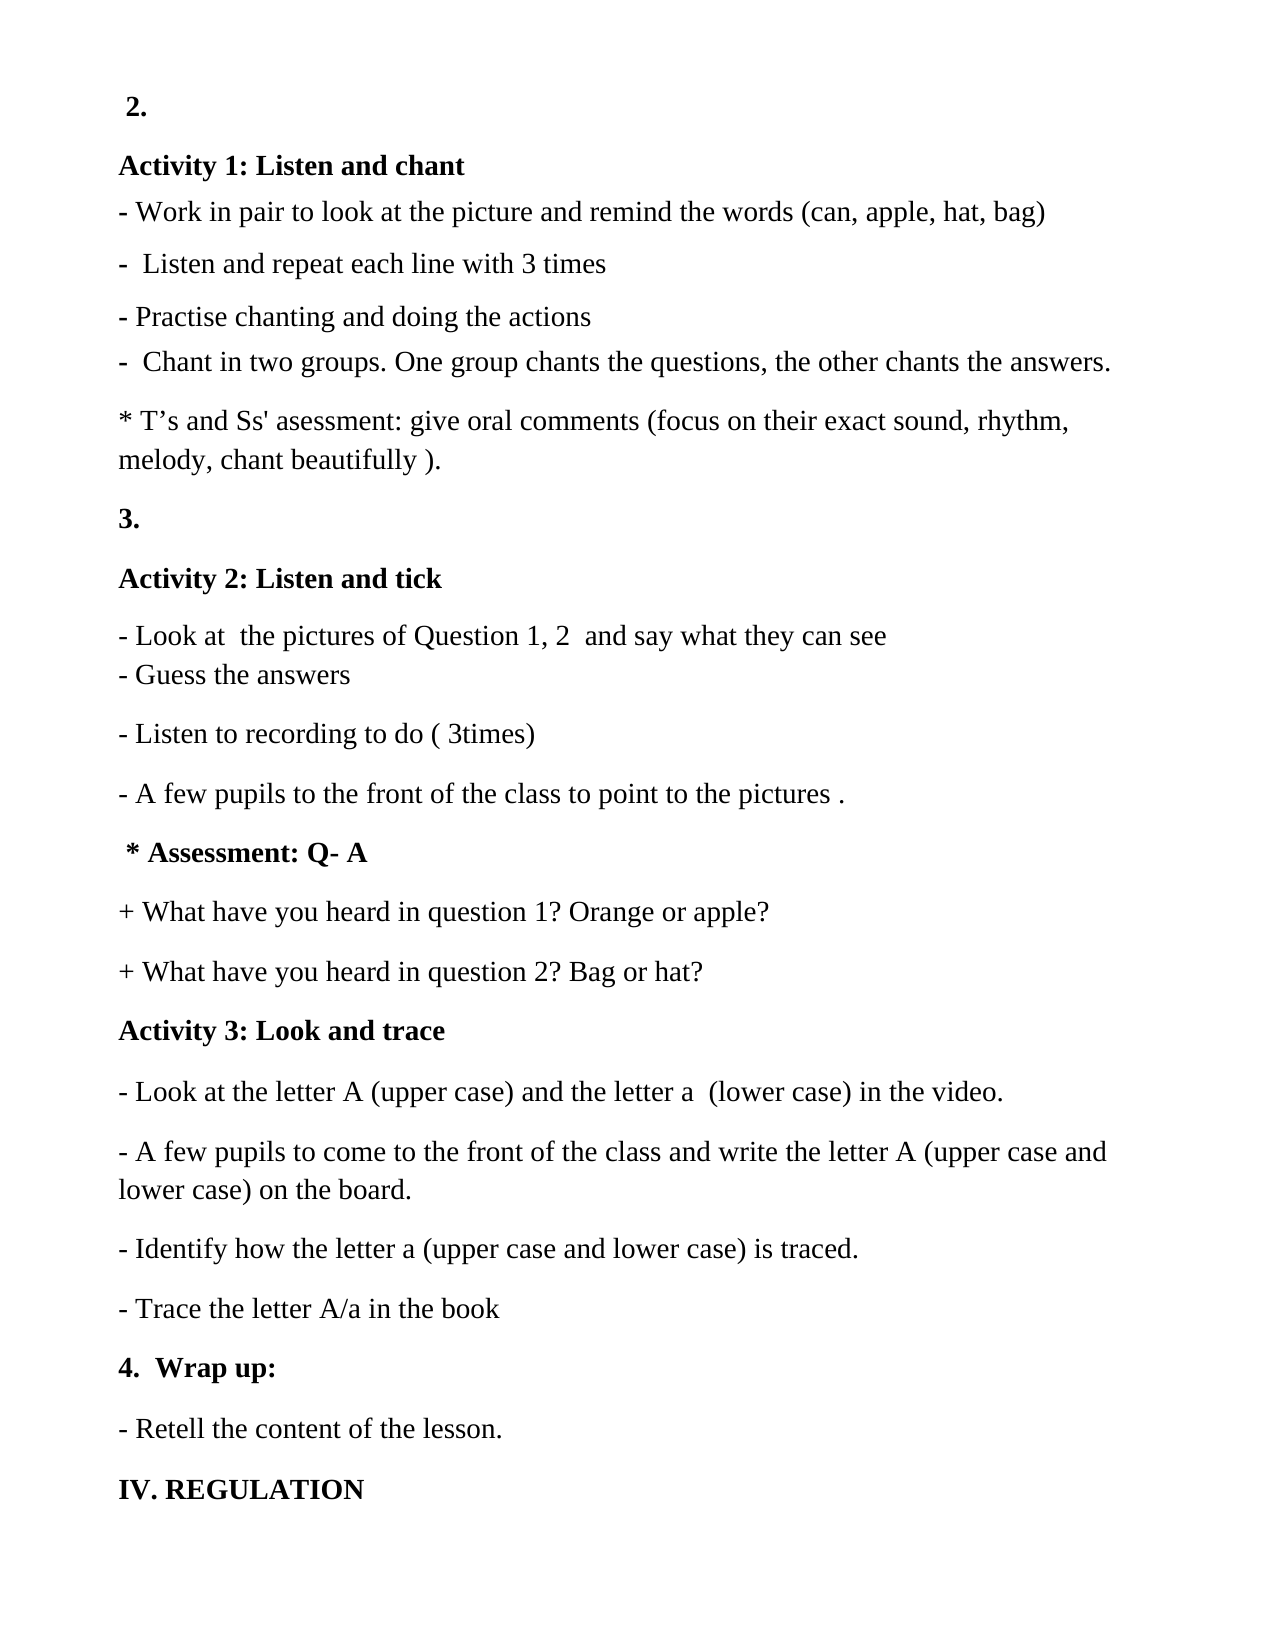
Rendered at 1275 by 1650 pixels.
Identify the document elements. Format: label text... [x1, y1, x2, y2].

text + What have you heard in question 2? Bag or hat? [118, 954, 1157, 987]
text - Retell the content of the lesson. [118, 1411, 1191, 1445]
text - A few pupils to come to the front of the class and write the letter A (upper case and lower case) on the board. [118, 1134, 1157, 1206]
text 4. Wrap up: [118, 1350, 1191, 1384]
text - Look at the letter A (upper case) and the letter a (lower case) in the video. [118, 1074, 1157, 1108]
text Activity 3: Look and trace [118, 1013, 1191, 1047]
text IV. REGULATION [118, 1472, 1191, 1506]
text * Assessment: Q- A [118, 835, 1157, 869]
text - Listen to recording to do ( 3times) [118, 716, 1157, 750]
text 3. [118, 501, 1162, 535]
text - Practise chanting and doing the actions [118, 299, 1157, 333]
text - Listen and repeat each line with 3 times [118, 253, 1157, 278]
text * T’s and Ss' asessment: give oral comments (focus on their exact sound, rhythm, melody, chant beautifully ). [118, 403, 1157, 476]
text - Chant in two groups. One group chants the questions, the other chants the answers. [118, 344, 1157, 378]
text - Trace the letter A/a in the book [118, 1291, 1157, 1324]
text - Identify how the letter a (upper case and lower case) is traced. [118, 1232, 1157, 1265]
text - A few pupils to the front of the class to point to the pictures . [118, 776, 1157, 809]
text - Work in pair to look at the picture and remind the words (can, apple, hat, bag) [118, 194, 1162, 228]
text 2. [118, 89, 1147, 122]
text - Look at the pictures of Question 1, 2 and say what they can see - Guess the answers [118, 618, 1157, 691]
text + What have you heard in question 1? Orange or apple? [118, 894, 1157, 928]
text Activity 1: Listen and chant [118, 148, 1157, 182]
text Activity 2: Listen and tick [118, 561, 1191, 594]
